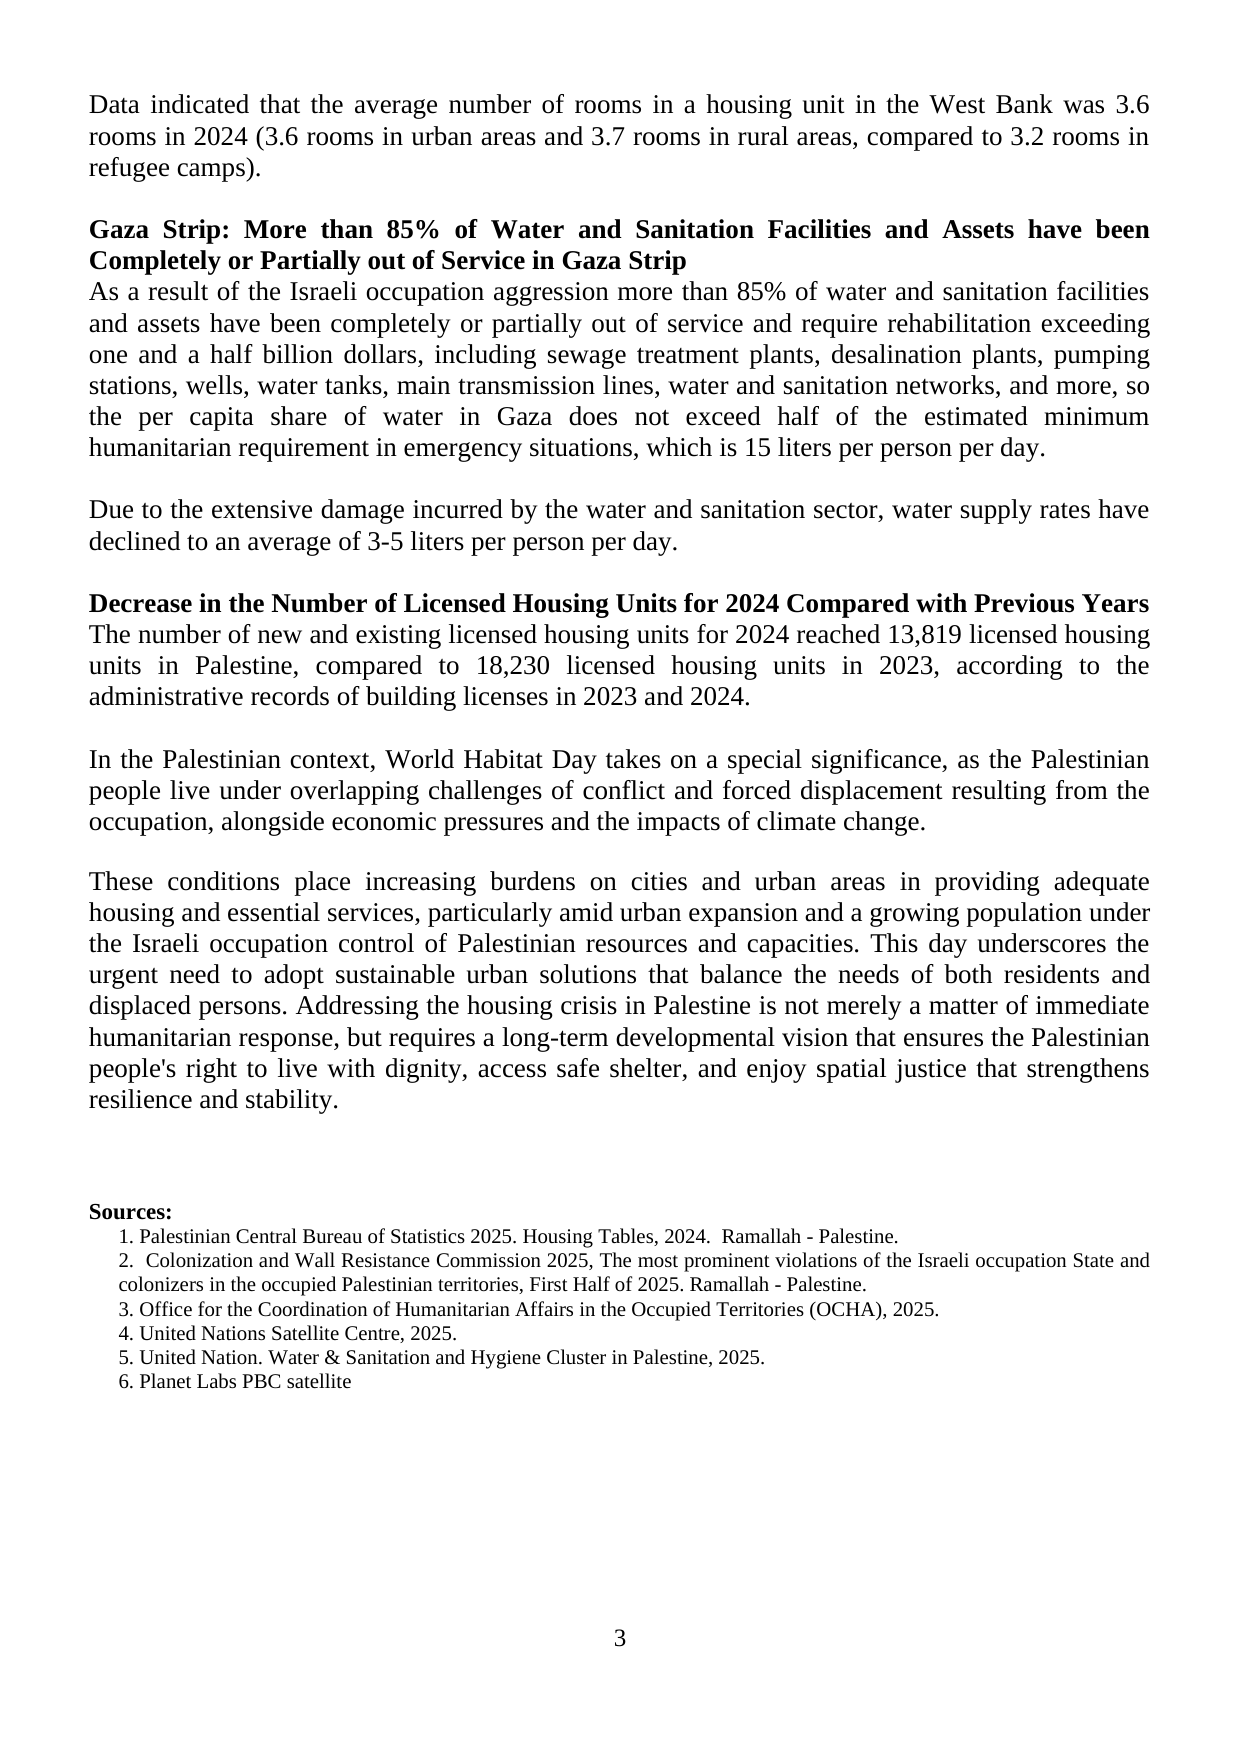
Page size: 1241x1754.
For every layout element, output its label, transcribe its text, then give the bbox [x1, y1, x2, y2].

list 6. Planet Labs PBC satellite [118, 1369, 1152, 1393]
text These conditions place increasing burdens on cities and urban areas in providing adequate housing and essential services, particularly amid urban expansion and a growing population under the Israeli occupation control of Palestinian resources and capacities. This day underscores the urgent need to adopt sustainable urban solutions that balance the needs of both residents and displaced persons. Addressing the housing crisis in Palestine is not merely a matter of immediate humanitarian response, but requires a long-term developmental vision that ensures the Palestinian people's right to live with dignity, access safe shelter, and enjoy spatial justice that strengthens resilience and stability. [89, 865, 1152, 1114]
text Decrease in the Number of Licensed Housing Units for 2024 Compared with Previous Years [89, 587, 1152, 618]
text Sources: [89, 1198, 1152, 1224]
list 1. Palestinian Central Bureau of Statistics 2025. Housing Tables, 2024. Ramallah - Palestine. [118, 1224, 1152, 1248]
list 4. United Nations Satellite Centre, 2025. [118, 1321, 1152, 1344]
text The number of new and existing licensed housing units for 2024 reached 13,819 licensed housing units in Palestine, compared to 18,230 licensed housing units in 2023, according to the administrative records of building licenses in 2023 and 2024. [89, 618, 1152, 712]
list 5. United Nation. Water & Sanitation and Hygiene Cluster in Palestine, 2025. [118, 1344, 1152, 1369]
list 2. Colonization and Wall Resistance Commission 2025, The most prominent violations of the Israeli occupation State and colonizers in the occupied Palestinian territories, First Half of 2025. Ramallah - Palestine. [118, 1248, 1152, 1296]
text As a result of the Israeli occupation aggression more than 85% of water and sanitation facilities and assets have been completely or partially out of service and require rehabilitation exceeding one and a half billion dollars, including sewage treatment plants, desalination plants, pumping stations, wells, water tanks, main transmission lines, water and sanitation networks, and more, so the per capita share of water in Gaza does not exceed half of the estimated minimum humanitarian requirement in emergency situations, which is 15 liters per person per day. [89, 276, 1152, 462]
list 3. Office for the Coordination of Humanitarian Affairs in the Occupied Territories (OCHA), 2025. [118, 1296, 1152, 1321]
text Due to the extensive damage incurred by the water and sanitation sector, water supply rates have declined to an average of 3-5 liters per person per day. [89, 493, 1152, 556]
text Gaza Strip: More than 85% of Water and Sanitation Facilities and Assets have been Completely or Partially out of Service in Gaza Strip [89, 213, 1152, 276]
text Data indicated that the average number of rooms in a housing unit in the West Bank was 3.6 rooms in 2024 (3.6 rooms in urban areas and 3.7 rooms in rural areas, compared to 3.2 rooms in refugee camps). [89, 89, 1152, 182]
text In the Palestinian context, World Habitat Day takes on a special significance, as the Palestinian people live under overlapping challenges of conflict and forced displacement resulting from the occupation, alongside economic pressures and the impacts of climate change. [89, 743, 1152, 836]
